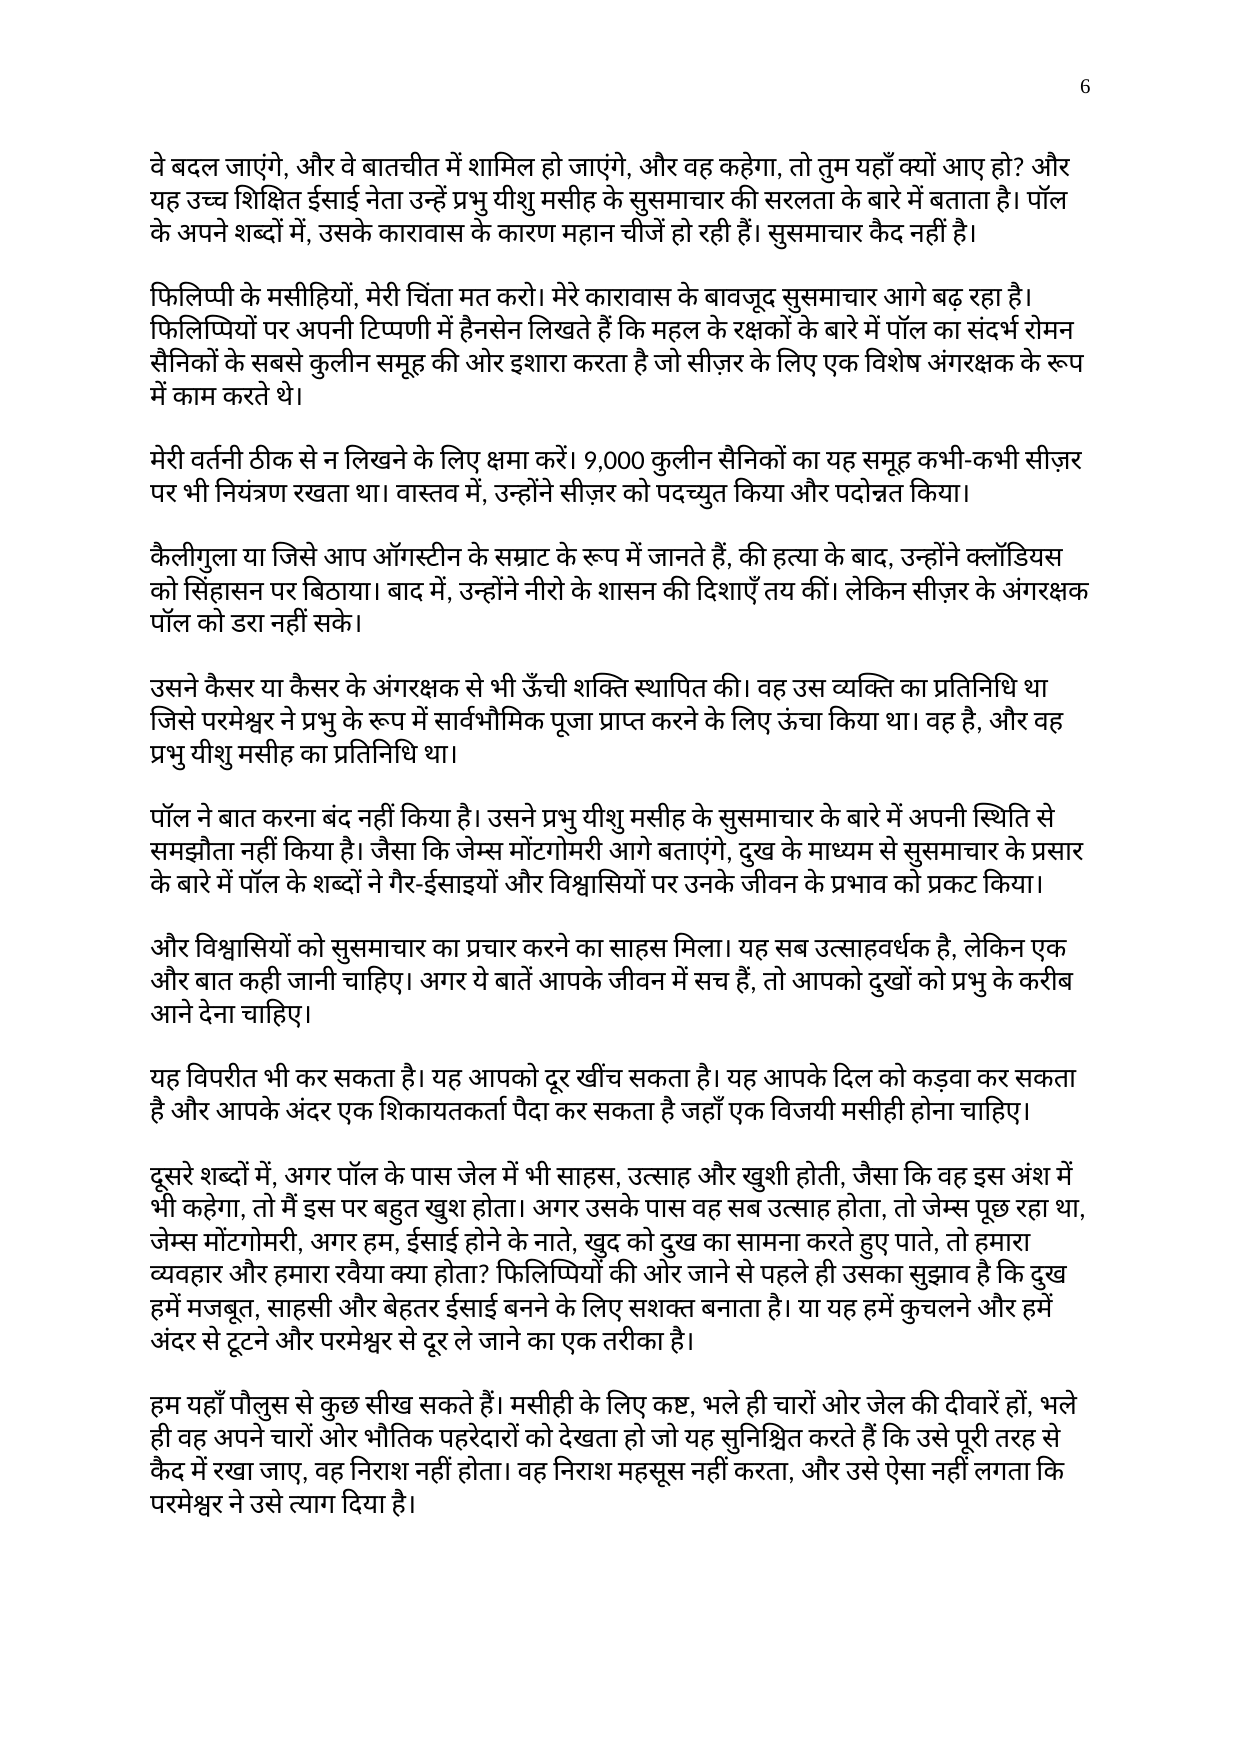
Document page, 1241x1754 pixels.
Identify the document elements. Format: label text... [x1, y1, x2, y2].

text और विश्वासियों को सुसमाचार का प्रचार करने का साहस मिला। यह सब उत्साहवर्धक है, लेकिन एक और बात कही जानी चाहिए। अगर ये बातें आपके जीवन में सच हैं, तो आपको दुखों को प्रभु के करीब आने देना चाहिए। [150, 931, 1090, 1030]
text दूसरे शब्दों में, अगर पॉल के पास जेल में भी साहस, उत्साह और खुशी होती, जैसा कि वह इस अंश में भी कहेगा, तो मैं इस पर बहुत खुश होता। अगर उसके पास वह सब उत्साह होता, तो जेम्स पूछ रहा था, जेम्स मोंटगोमरी, अगर हम, ईसाई होने के नाते, खुद को दुख का सामना करते हुए पाते, तो हमारा व्यवहार और हमारा रवैया क्या होता? फिलिप्पियों की ओर जाने से पहले ही उसका सुझाव है कि दुख हमें मजबूत, साहसी और बेहतर ईसाई बनने के लिए सशक्त बनाता है। या यह हमें कुचलने और हमें अंदर से टूटने और परमेश्वर से दूर ले जाने का एक तरीका है। [150, 1159, 1090, 1357]
text वे बदल जाएंगे, और वे बातचीत में शामिल हो जाएंगे, और वह कहेगा, तो तुम यहाँ क्यों आए हो? और यह उच्च शिक्षित ईसाई नेता उन्हें प्रभु यीशु मसीह के सुसमाचार की सरलता के बारे में बताता है। पॉल के अपने शब्दों में, उसके कारावास के कारण महान चीजें हो रही हैं। सुसमाचार कैद नहीं है। [150, 150, 1090, 249]
text हम यहाँ पौलुस से कुछ सीख सकते हैं। मसीही के लिए कष्ट, भले ही चारों ओर जेल की दीवारें हों, भले ही वह अपने चारों ओर भौतिक पहरेदारों को देखता हो जो यह सुनिश्चित करते हैं कि उसे पूरी तरह से कैद में रखा जाए, वह निराश नहीं होता। वह निराश महसूस नहीं करता, और उसे ऐसा नहीं लगता कि परमेश्वर ने उसे त्याग दिया है। [150, 1388, 1090, 1520]
text यह विपरीत भी कर सकता है। यह आपको दूर खींच सकता है। यह आपके दिल को कड़वा कर सकता है और आपके अंदर एक शिकायतकर्ता पैदा कर सकता है जहाँ एक विजयी मसीही होना चाहिए। [150, 1061, 1090, 1127]
text कैलीगुला या जिसे आप ऑगस्टीन के सम्राट के रूप में जानते हैं, की हत्या के बाद, उन्होंने क्लॉडियस को सिंहासन पर बिठाया। बाद में, उन्होंने नीरो के शासन की दिशाएँ तय कीं। लेकिन सीज़र के अंगरक्षक पॉल को डरा नहीं सके। [150, 541, 1090, 640]
text उसने कैसर या कैसर के अंगरक्षक से भी ऊँची शक्ति स्थापित की। वह उस व्यक्ति का प्रतिनिधि था जिसे परमेश्वर ने प्रभु के रूप में सार्वभौमिक पूजा प्राप्त करने के लिए ऊंचा किया था। वह है, और वह प्रभु यीशु मसीह का प्रतिनिधि था। [150, 671, 1090, 770]
text मेरी वर्तनी ठीक से न लिखने के लिए क्षमा करें। 9,000 कुलीन सैनिकों का यह समूह कभी-कभी सीज़र पर भी नियंत्रण रखता था। वास्तव में, उन्होंने सीज़र को पदच्युत किया और पदोन्नत किया। [150, 443, 1090, 509]
text फिलिप्पी के मसीहियों, मेरी चिंता मत करो। मेरे कारावास के बावजूद सुसमाचार आगे बढ़ रहा है। फिलिप्पियों पर अपनी टिप्पणी में हैनसेन लिखते हैं कि महल के रक्षकों के बारे में पॉल का संदर्भ रोमन सैनिकों के सबसे कुलीन समूह की ओर इशारा करता है जो सीज़र के लिए एक विशेष अंगरक्षक के रूप में काम करते थे। [150, 280, 1090, 412]
text पॉल ने बात करना बंद नहीं किया है। उसने प्रभु यीशु मसीह के सुसमाचार के बारे में अपनी स्थिति से समझौता नहीं किया है। जैसा कि जेम्स मोंटगोमरी आगे बताएंगे, दुख के माध्यम से सुसमाचार के प्रसार के बारे में पॉल के शब्दों ने गैर-ईसाइयों और विश्वासियों पर उनके जीवन के प्रभाव को प्रकट किया। [150, 801, 1090, 900]
